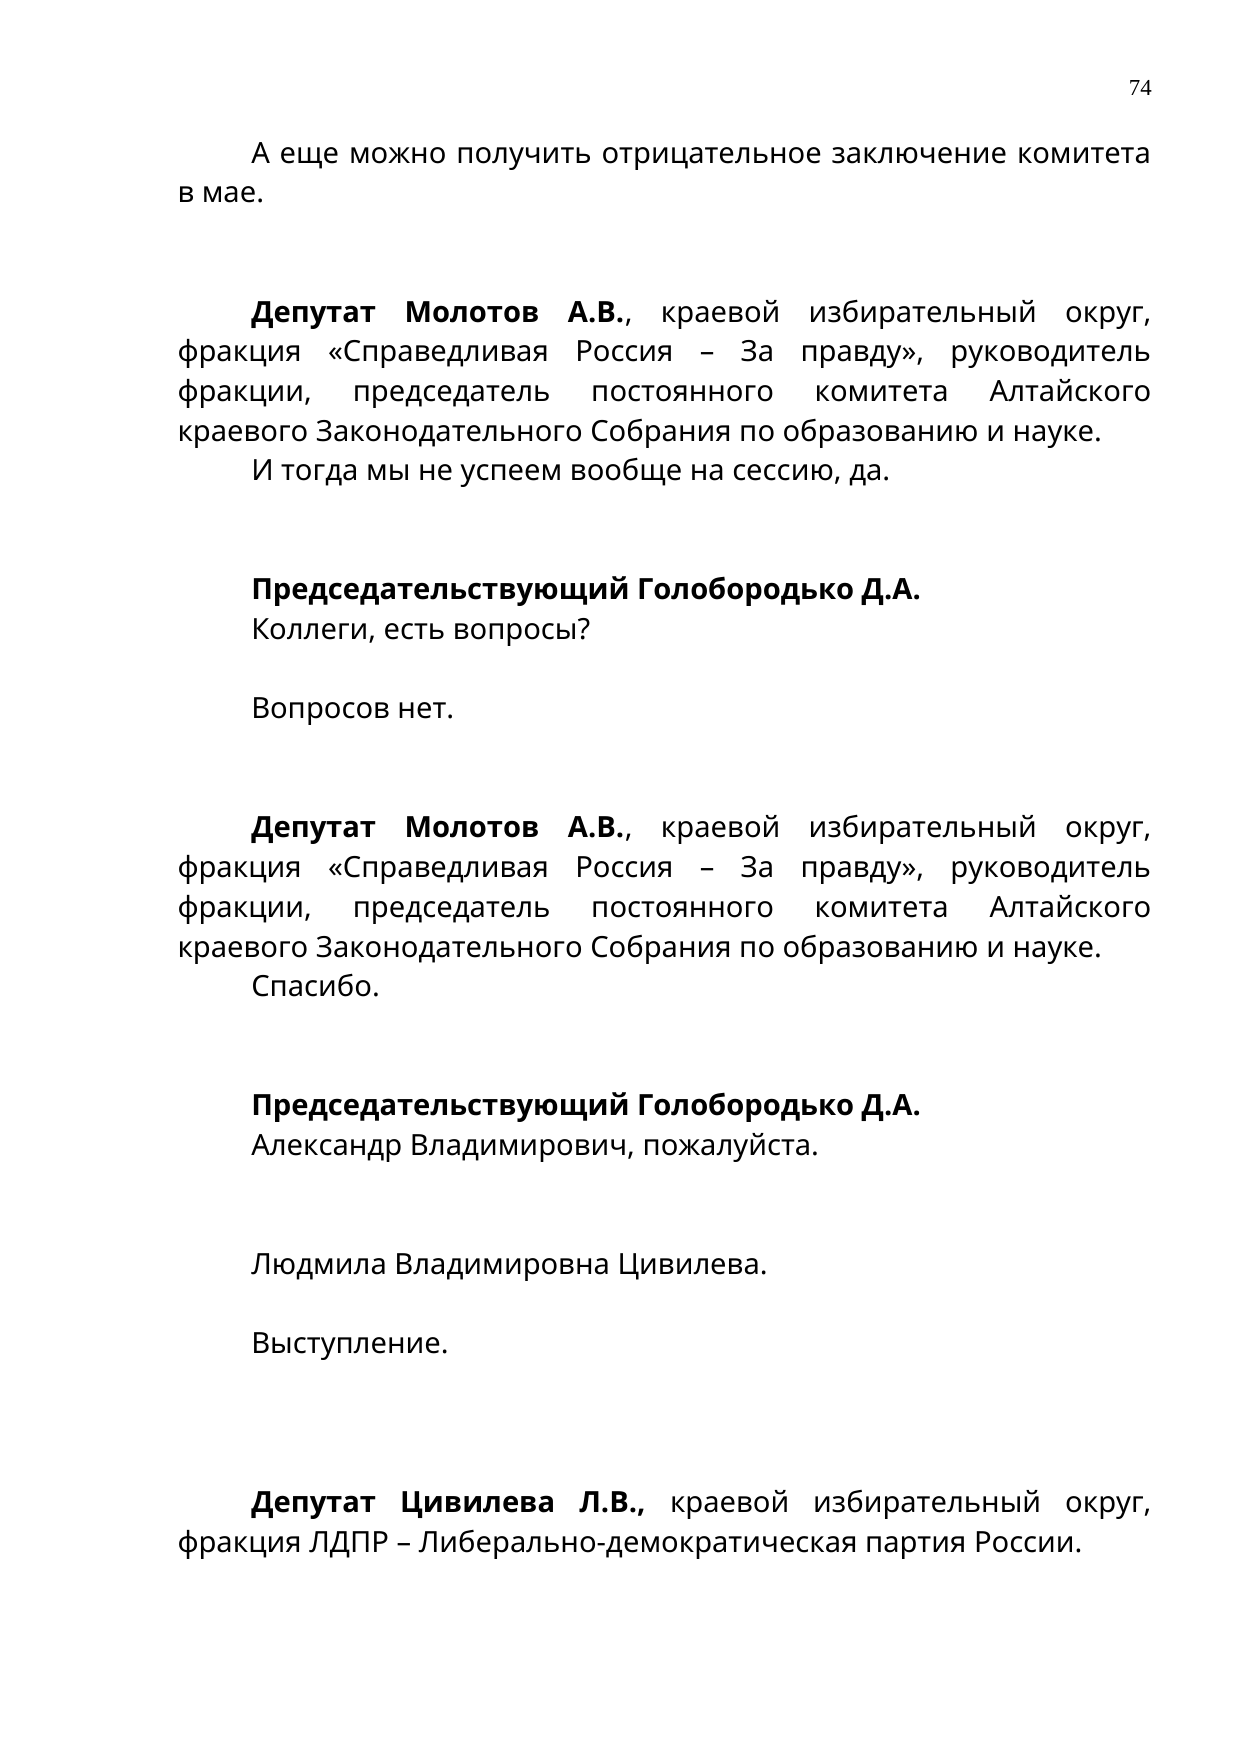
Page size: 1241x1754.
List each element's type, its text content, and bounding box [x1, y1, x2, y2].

text Председательствующий Голобородько Д.А. [177, 1084, 1152, 1124]
text Александр Владимирович, пожалуйста. [177, 1124, 1152, 1164]
text Председательствующий Голобородько Д.А. [177, 569, 1152, 608]
text А еще можно получить отрицательное заключение комитета в мае. [177, 132, 1152, 211]
text Депутат Молотов А.В., краевой избирательный округ, фракция «Справедливая Россия – За правду», руководитель фракции, председатель постоянного комитета Алтайского краевого Законодательного Собрания по образованию и науке. [177, 291, 1152, 449]
text Спасибо. [177, 966, 1152, 1005]
text Депутат Цивилева Л.В., краевой избирательный округ, фракция ЛДПР – Либерально-демократическая партия России. [177, 1481, 1152, 1561]
text И тогда мы не успеем вообще на сессию, да. [177, 449, 1152, 489]
text Коллеги, есть вопросы? [177, 608, 1152, 648]
text Депутат Молотов А.В., краевой избирательный округ, фракция «Справедливая Россия – За правду», руководитель фракции, председатель постоянного комитета Алтайского краевого Законодательного Собрания по образованию и науке. [177, 807, 1152, 966]
text Выступление. [177, 1323, 1152, 1362]
text Вопросов нет. [177, 688, 1152, 727]
text Людмила Владимировна Цивилева. [177, 1243, 1152, 1283]
